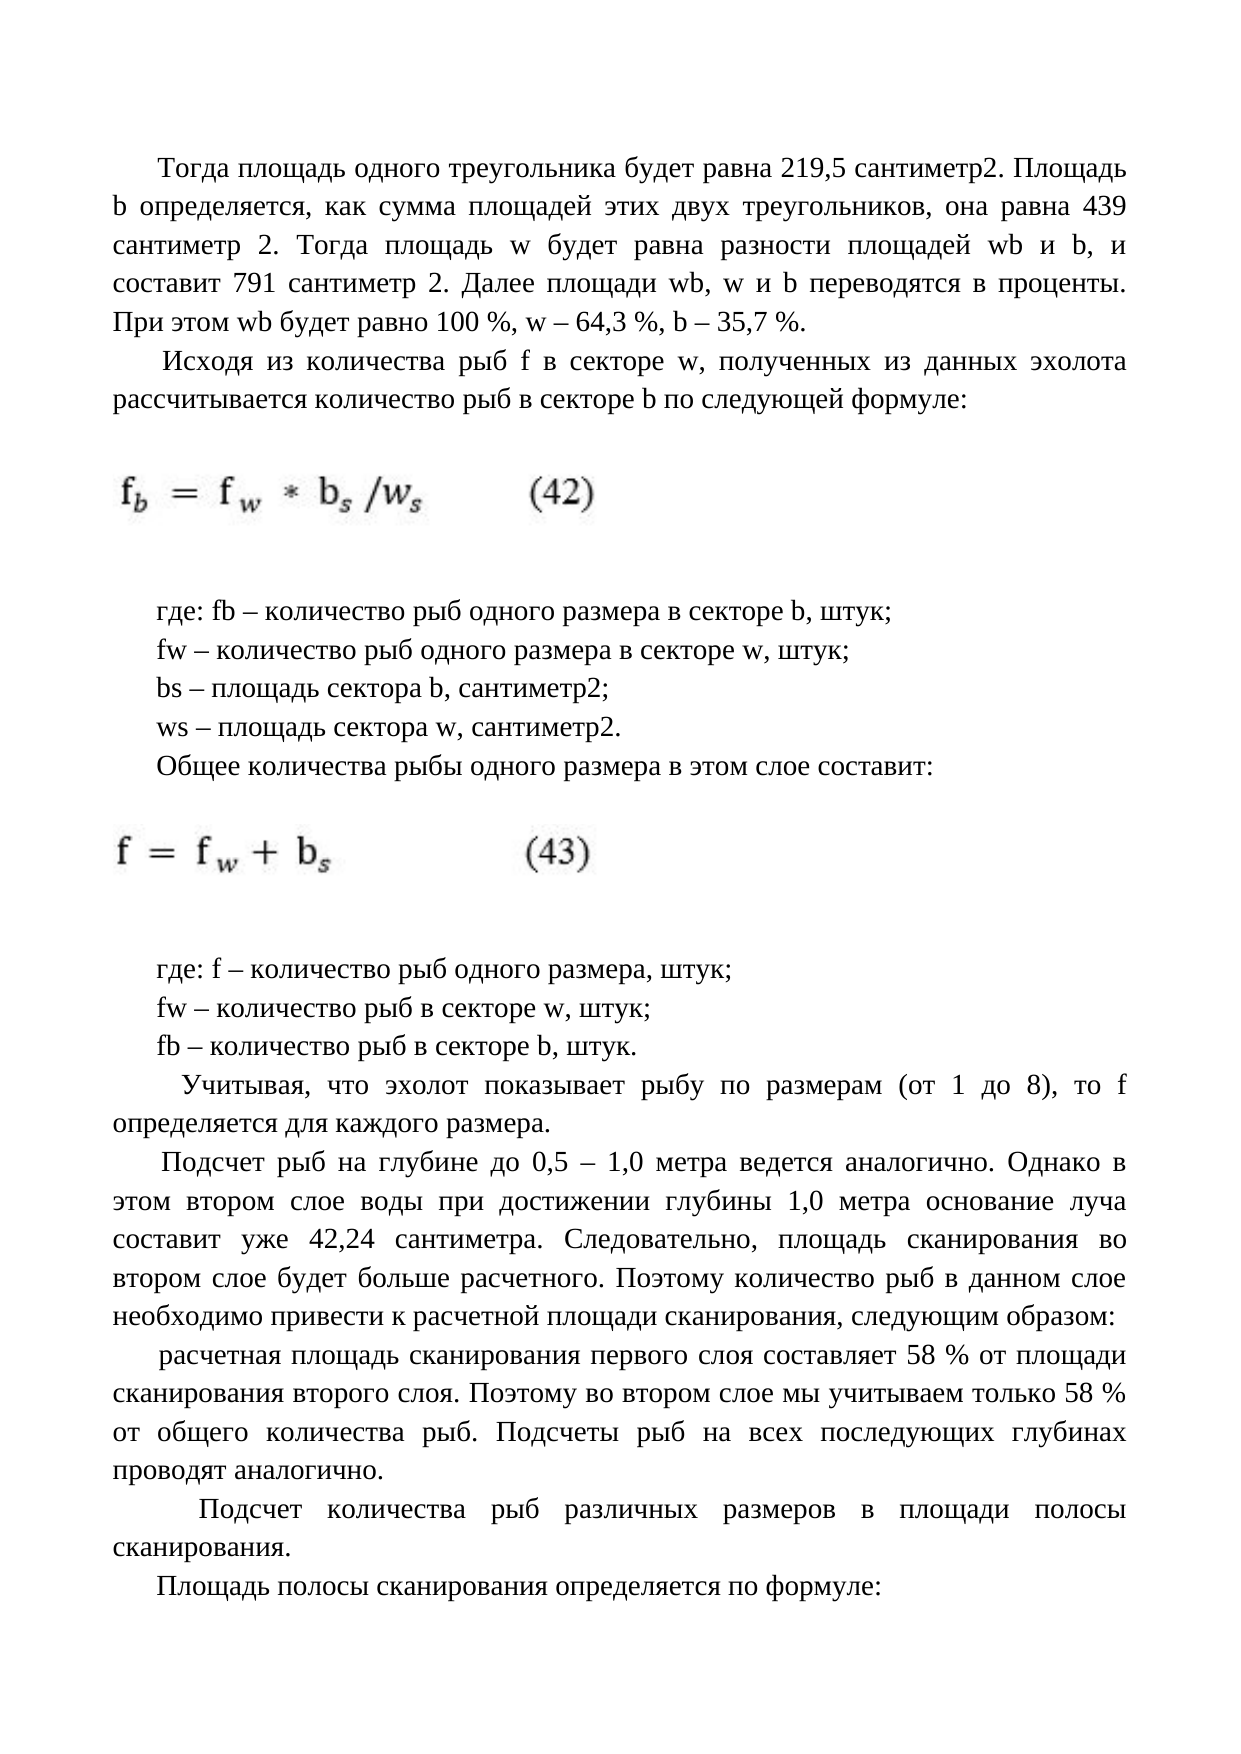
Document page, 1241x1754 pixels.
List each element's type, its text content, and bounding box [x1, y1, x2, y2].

text Тогда площадь одного треугольника будет равна 219,5 сантиметр2. Площадь b определяется, как сумма площадей этих двух треугольников, она равна 439 сантиметр 2. Тогда площадь w будет равна разности площадей wb и b, и составит 791 сантиметр 2. Далее площади wb, w и b переводятся в проценты. При этом wb будет равно 100 %, w – 64,3 %, b – 35,7 %. [112, 150, 1128, 338]
text fw – количество рыб одного размера в секторе w, штук; [112, 632, 1128, 666]
text Учитывая, что эхолот показывает рыбу по размерам (от 1 до 8), то f определяется для каждого размера. [112, 1067, 1128, 1139]
text Подсчет количества рыб различных размеров в площади полосы сканирования. [112, 1491, 1128, 1563]
text Площадь полосы сканирования определяется по формуле: [112, 1568, 1128, 1602]
text где: f – количество рыб одного размера, штук; [112, 951, 1128, 985]
text fb – количество рыб в секторе b, штук. [112, 1028, 1128, 1062]
text fw – количество рыб в секторе w, штук; [112, 990, 1128, 1023]
text Исходя из количества рыб f в секторе w, полученных из данных эхолота рассчитывается количество рыб в секторе b по следующей формуле: [112, 343, 1128, 415]
text где: fb – количество рыб одного размера в секторе b, штук; [112, 593, 1128, 627]
text расчетная площадь сканирования первого слоя составляет 58 % от площади сканирования второго слоя. Поэтому во втором слое мы учитываем только 58 % от общего количества рыб. Подсчеты рыб на всех последующих глубинах проводят аналогично. [112, 1337, 1128, 1486]
picture [112, 458, 607, 530]
text bs – площадь сектора b, сантиметр2; [112, 671, 1128, 704]
text ws – площадь сектора w, сантиметр2. [112, 709, 1128, 743]
picture [112, 824, 605, 888]
text Подсчет рыб на глубине до 0,5 – 1,0 метра ведется аналогично. Однако в этом втором слое воды при достижении глубины 1,0 метра основание луча составит уже 42,24 сантиметра. Следовательно, площадь сканирования во втором слое будет больше расчетного. Поэтому количество рыб в данном слое необходимо привести к расчетной площади сканирования, следующим образом: [112, 1144, 1128, 1332]
text Общее количества рыбы одного размера в этом слое составит: [112, 748, 1128, 781]
